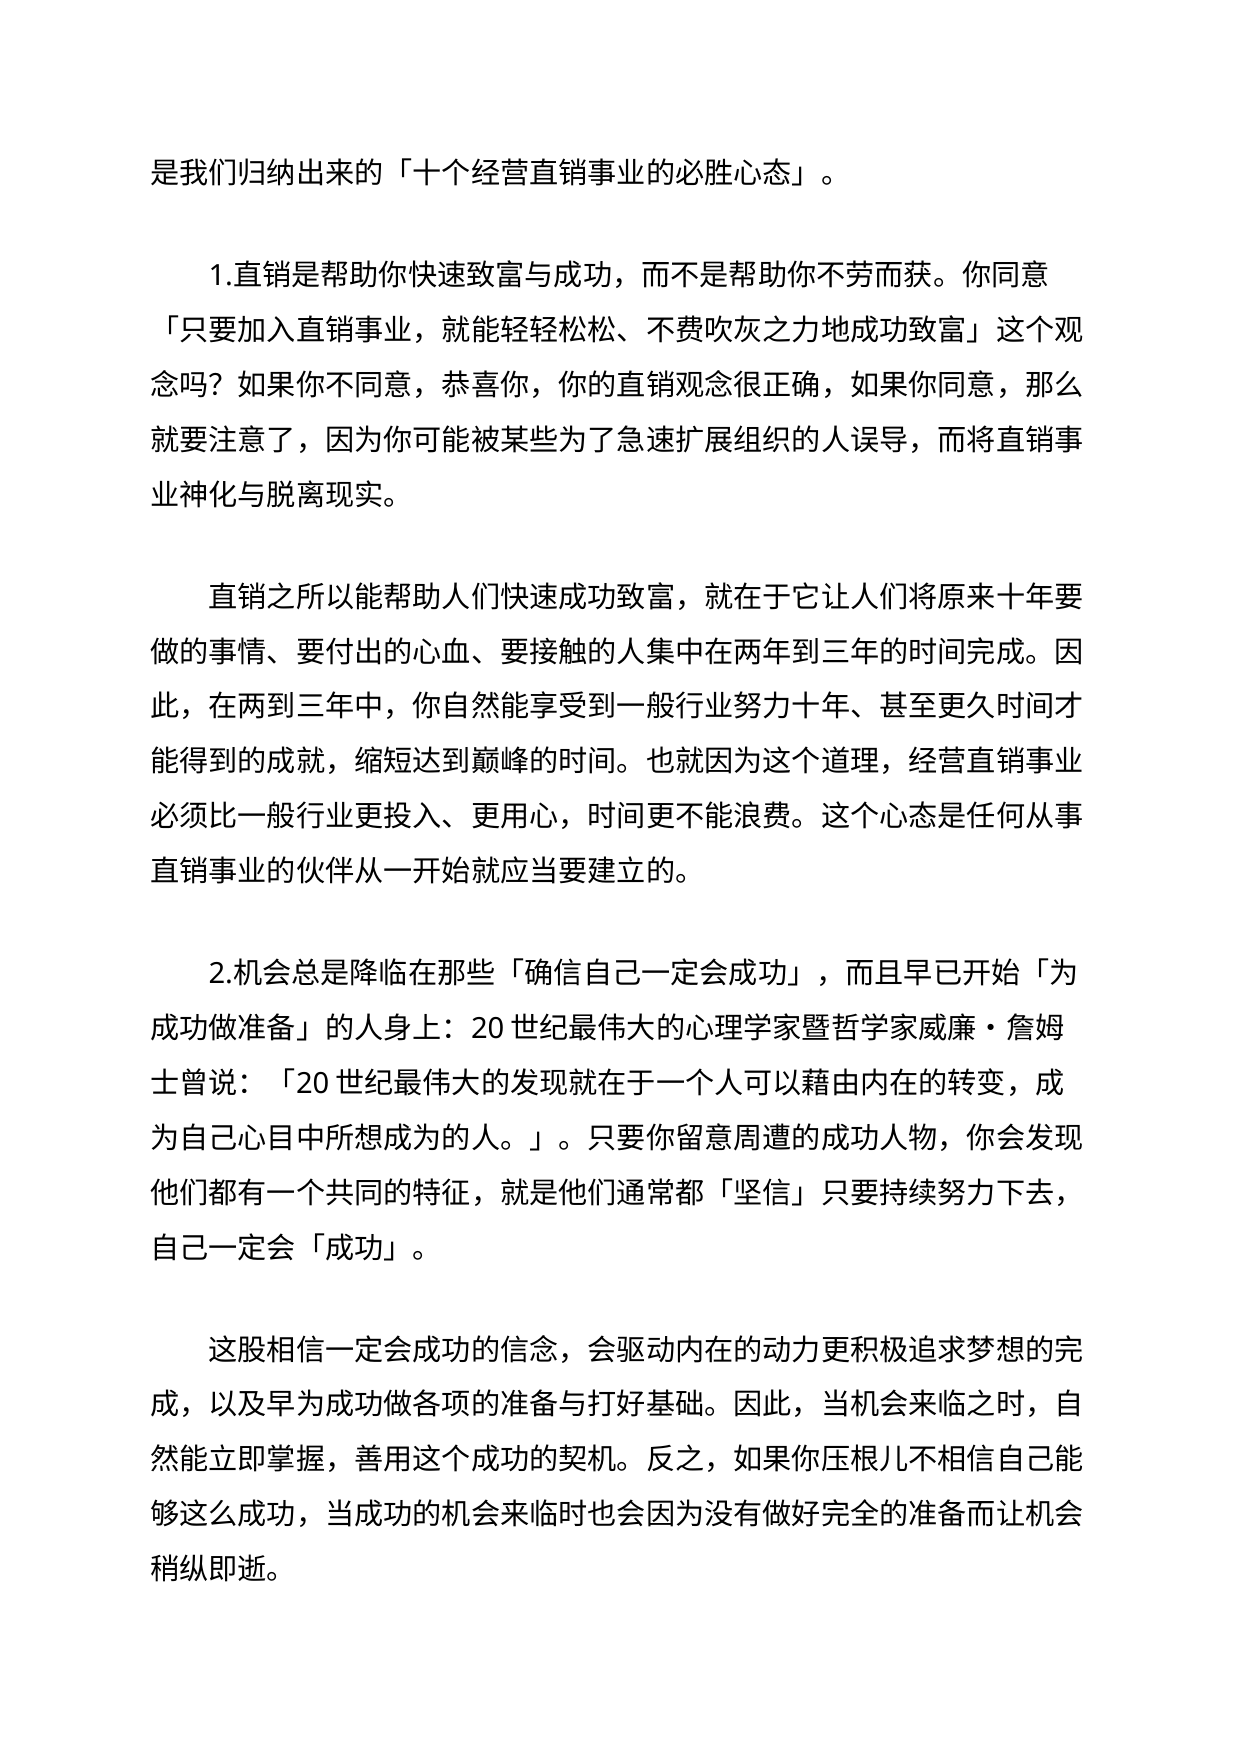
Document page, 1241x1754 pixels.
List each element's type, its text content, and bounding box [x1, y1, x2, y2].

text 2.机会总是降临在那些「确信自己一定会成功」，而且早已开始「为成功做准备」的人身上：20世纪最伟大的心理学家暨哲学家威廉‧詹姆士曾说：「20世纪最伟大的发现就在于一个人可以藉由内在的转变，成为自己心目中所想成为的人。」。只要你留意周遭的成功人物，你会发现他们都有一个共同的特征，就是他们通常都「坚信」只要持续努力下去，自己一定会「成功」。 [150, 949, 1090, 1267]
text 这股相信一定会成功的信念，会驱动内在的动力更积极追求梦想的完成，以及早为成功做各项的准备与打好基础。因此，当机会来临之时，自然能立即掌握，善用这个成功的契机。反之，如果你压根儿不相信自己能够这么成功，当成功的机会来临时也会因为没有做好完全的准备而让机会稍纵即逝。 [150, 1326, 1090, 1588]
text 1.直销是帮助你快速致富与成功，而不是帮助你不劳而获。你同意「只要加入直销事业，就能轻轻松松、不费吹灰之力地成功致富」这个观念吗？如果你不同意，恭喜你，你的直销观念很正确，如果你同意，那么就要注意了，因为你可能被某些为了急速扩展组织的人误导，而将直销事业神化与脱离现实。 [150, 252, 1090, 514]
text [150, 150, 1090, 192]
text 直销之所以能帮助人们快速成功致富，就在于它让人们将原来十年要做的事情、要付出的心血、要接触的人集中在两年到三年的时间完成。因此，在两到三年中，你自然能享受到一般行业努力十年、甚至更久时间才能得到的成就，缩短达到巅峰的时间。也就因为这个道理，经营直销事业必须比一般行业更投入、更用心，时间更不能浪费。这个心态是任何从事直销事业的伙伴从一开始就应当要建立的。 [150, 573, 1090, 890]
